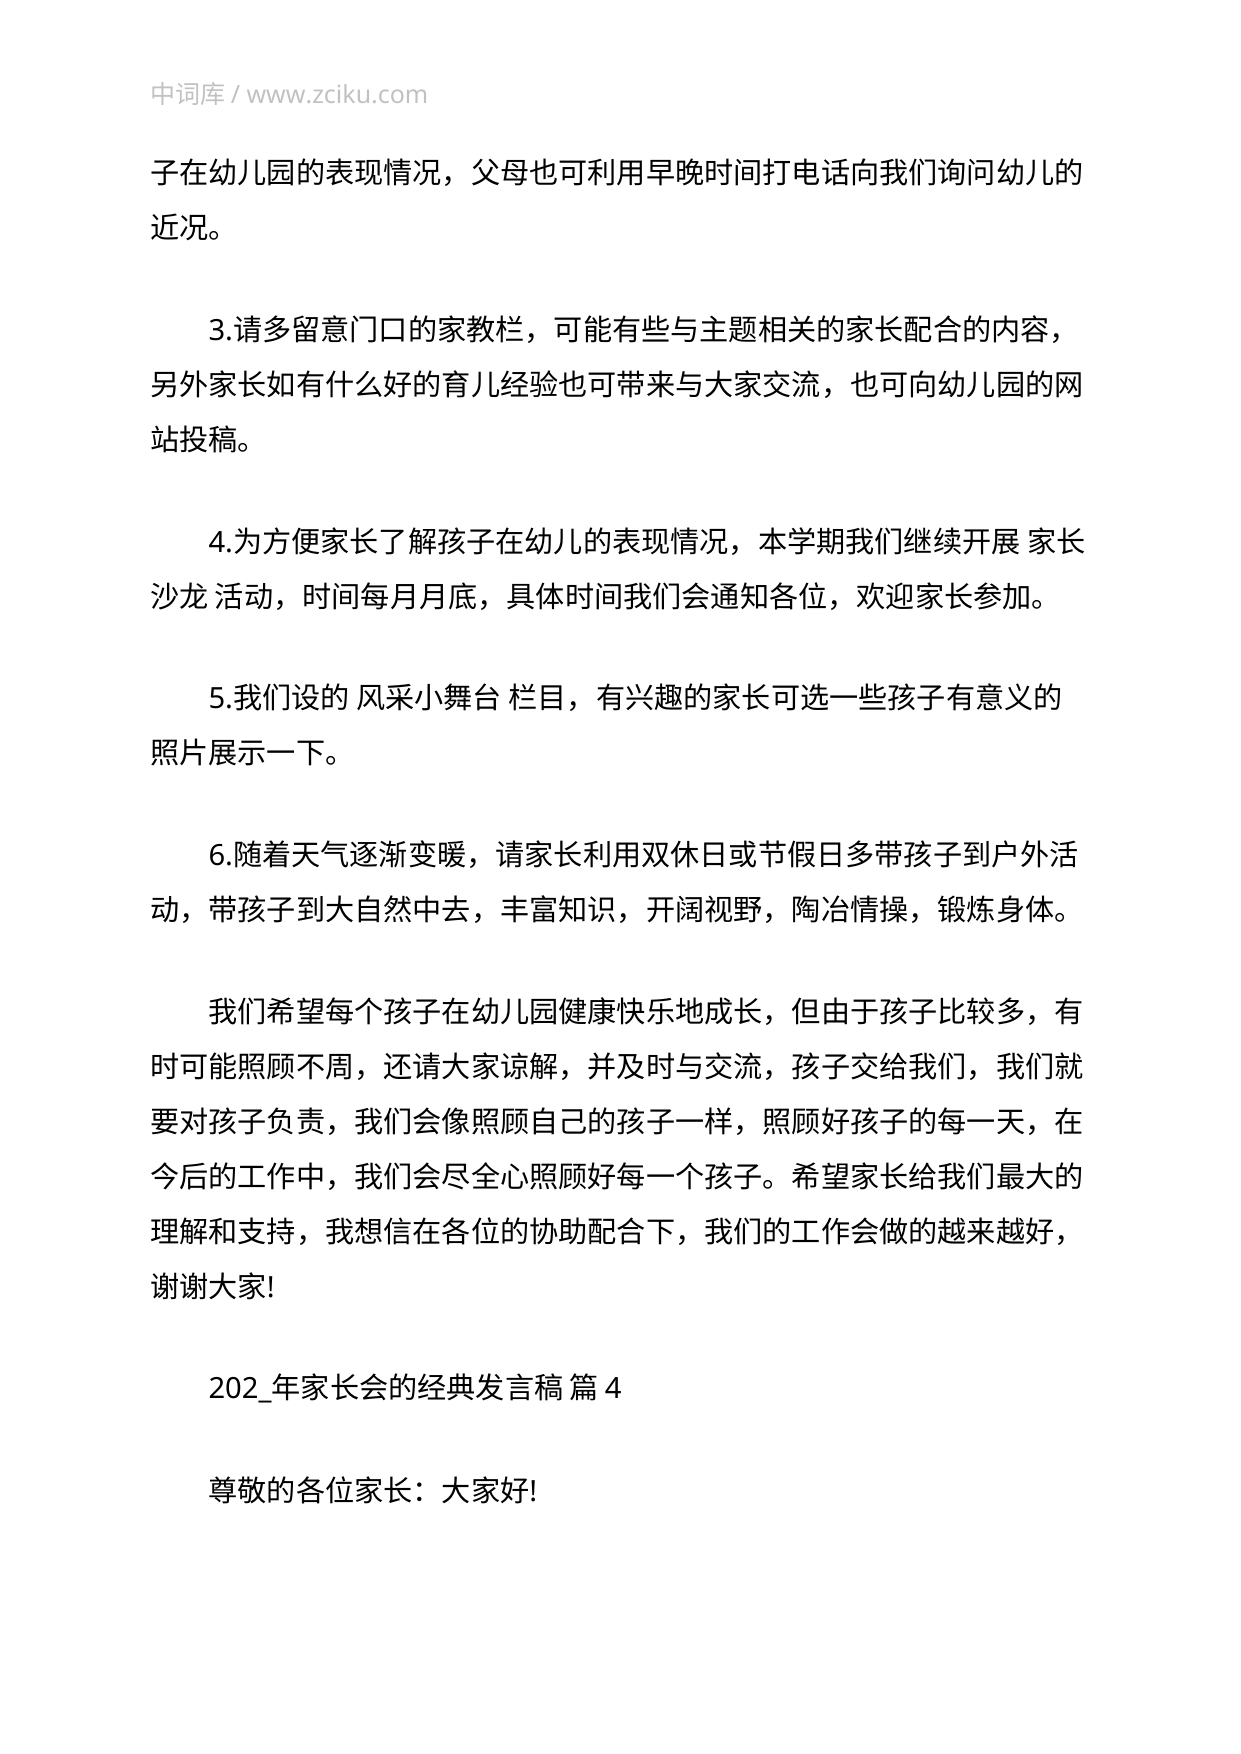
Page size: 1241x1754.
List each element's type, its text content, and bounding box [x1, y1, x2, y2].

text 5.我们设的 风采小舞台 栏目，有兴趣的家长可选一些孩子有意义的照片展示一下。 [150, 675, 1090, 772]
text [150, 150, 1090, 247]
text 4.为方便家长了解孩子在幼儿的表现情况，本学期我们继续开展 家长沙龙 活动，时间每月月底，具体时间我们会通知各位，欢迎家长参加。 [150, 518, 1090, 616]
text 3.请多留意门口的家教栏，可能有些与主题相关的家长配合的内容，另外家长如有什么好的育儿经验也可带来与大家交流，也可向幼儿园的网站投稿。 [150, 307, 1090, 459]
text 尊敬的各位家长：大家好! [150, 1467, 1090, 1509]
text 我们希望每个孩子在幼儿园健康快乐地成长，但由于孩子比较多，有时可能照顾不周，还请大家谅解，并及时与交流，孩子交给我们，我们就要对孩子负责，我们会像照顾自己的孩子一样，照顾好孩子的每一天，在今后的工作中，我们会尽全心照顾好每一个孩子。希望家长给我们最大的理解和支持，我想信在各位的协助配合下，我们的工作会做的越来越好，谢谢大家! [150, 989, 1090, 1306]
text 202_年家长会的经典发言稿 篇4 [150, 1365, 1090, 1407]
text 6.随着天气逐渐变暖，请家长利用双休日或节假日多带孩子到户外活动，带孩子到大自然中去，丰富知识，开阔视野，陶冶情操，锻炼身体。 [150, 832, 1090, 929]
